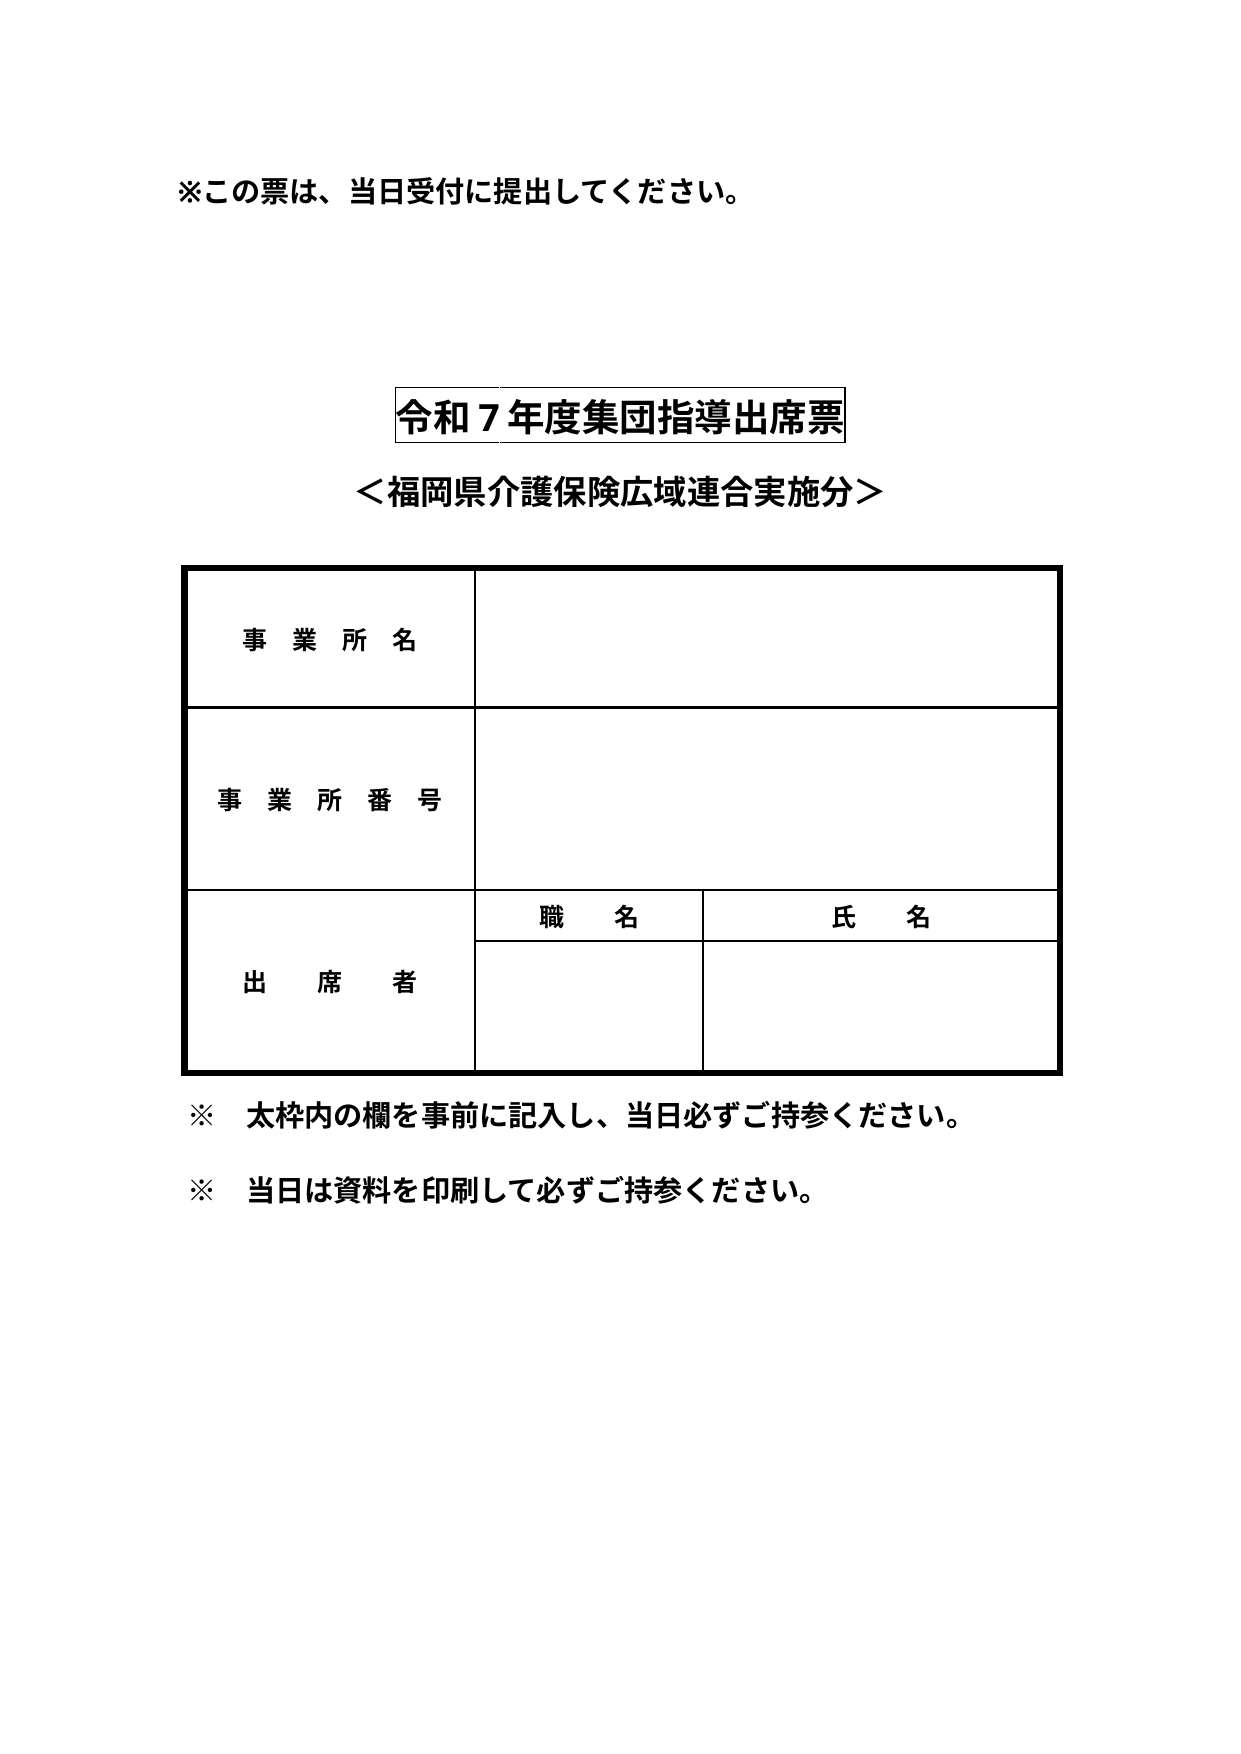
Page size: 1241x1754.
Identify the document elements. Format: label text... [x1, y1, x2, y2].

text ※ 太枠内の欄を事前に記入し、当日必ずご持参ください。 [158, 1076, 1063, 1151]
table_cell 職 名 [476, 891, 702, 940]
table_cell 氏 名 [704, 891, 1057, 940]
table_cell 事 業 所 番 号 [188, 709, 474, 889]
text 令和7年度集団指導出席票 [177, 377, 1063, 452]
table_header [476, 571, 1057, 706]
table_cell [476, 942, 702, 1070]
text ＜福岡県介護保険広域連合実施分＞ [177, 452, 1063, 527]
text ※この票は、当日受付に提出してください。 [177, 152, 1063, 227]
table_cell 出 席 者 [188, 891, 474, 1070]
text ※ 当日は資料を印刷して必ずご持参ください。 [158, 1151, 1063, 1226]
table_cell [704, 942, 1057, 1070]
table_header 事 業 所 名 [188, 571, 474, 706]
table_cell [476, 709, 1057, 889]
